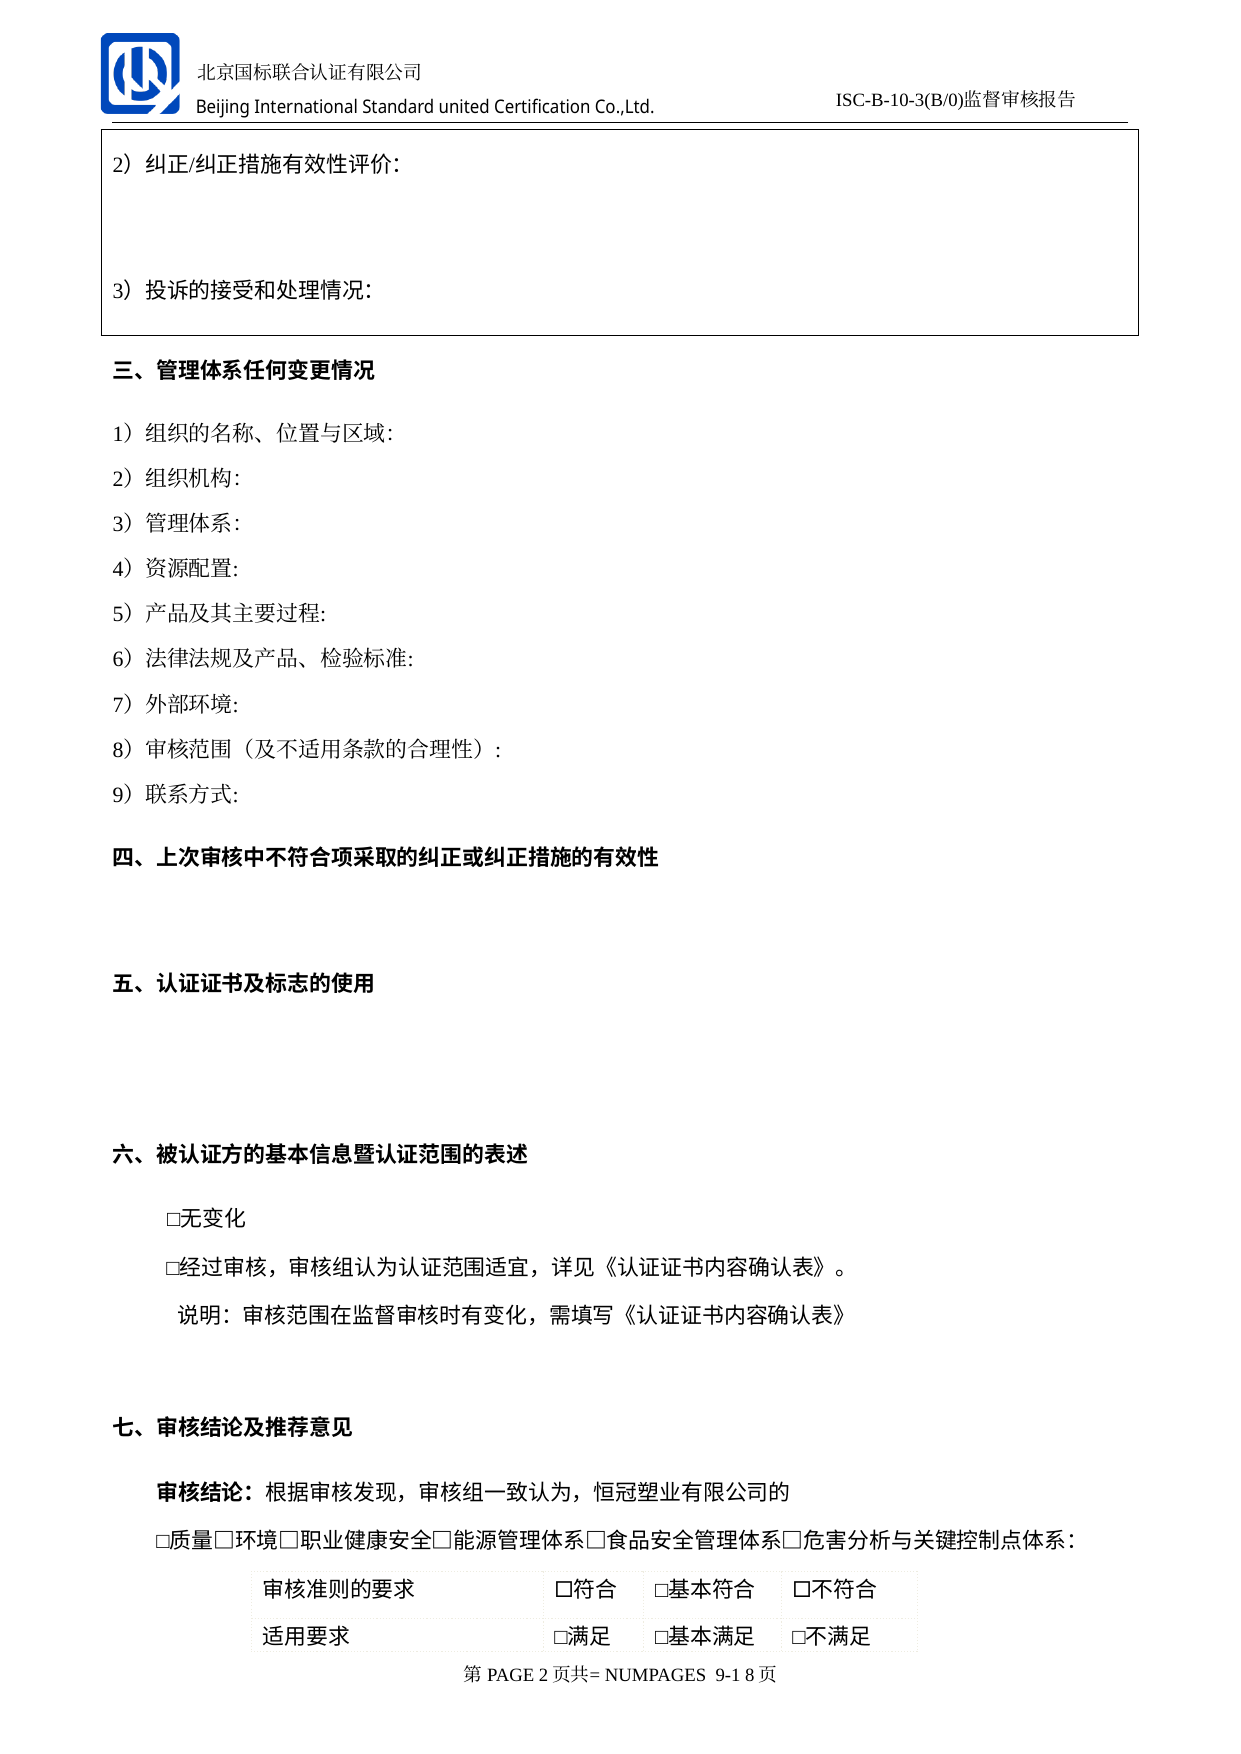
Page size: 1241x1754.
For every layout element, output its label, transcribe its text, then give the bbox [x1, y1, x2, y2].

text 说明：审核范围在监督审核时有变化，需填写《认证证书内容确认表》 [112, 1298, 1128, 1330]
text 7）外部环境: [112, 688, 1128, 720]
text 8）审核范围（及不适用条款的合理性）: [112, 733, 1128, 766]
text 6）法律法规及产品、检验标准: [112, 643, 1128, 675]
table_header 符合 [543, 1571, 644, 1618]
text □经过审核，审核组认为认证范围适宜，详见《认证证书内容确认表》。 [112, 1249, 1128, 1282]
table_header 审核准则的要求 [251, 1571, 543, 1618]
text 2）组织机构： [112, 462, 1128, 495]
text 五、认证证书及标志的使用 [112, 965, 1128, 998]
text 六、被认证方的基本信息暨认证范围的表述 [112, 1136, 1128, 1169]
text 5）产品及其主要过程: [112, 598, 1128, 630]
table_header □基本符合 [644, 1571, 781, 1618]
text 七、审核结论及推荐意见 [112, 1410, 1128, 1442]
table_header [102, 130, 1138, 335]
text □质量□环境□职业健康安全□能源管理体系□食品安全管理体系□危害分析与关键控制点体系： [112, 1523, 1128, 1555]
text □无变化 [112, 1201, 1128, 1233]
text 9）联系方式: [112, 778, 1128, 811]
table_header 不符合 [781, 1571, 917, 1618]
table_cell □满足 [543, 1618, 644, 1651]
text 审核结论：根据审核发现，审核组一致认为，恒冠塑业有限公司的 [156, 1474, 1128, 1507]
table_cell □基本满足 [644, 1618, 781, 1651]
text 3）管理体系： [112, 507, 1128, 540]
text 1）组织的名称、位置与区域： [112, 417, 1128, 450]
text 四、上次审核中不符合项采取的纠正或纠正措施的有效性 [112, 839, 1128, 872]
table_cell □不满足 [781, 1618, 917, 1651]
text 三、管理体系任何变更情况 [112, 353, 1128, 385]
picture [100, 33, 180, 114]
text 4）资源配置: [112, 553, 1128, 585]
table_cell 适用要求 [251, 1618, 543, 1651]
